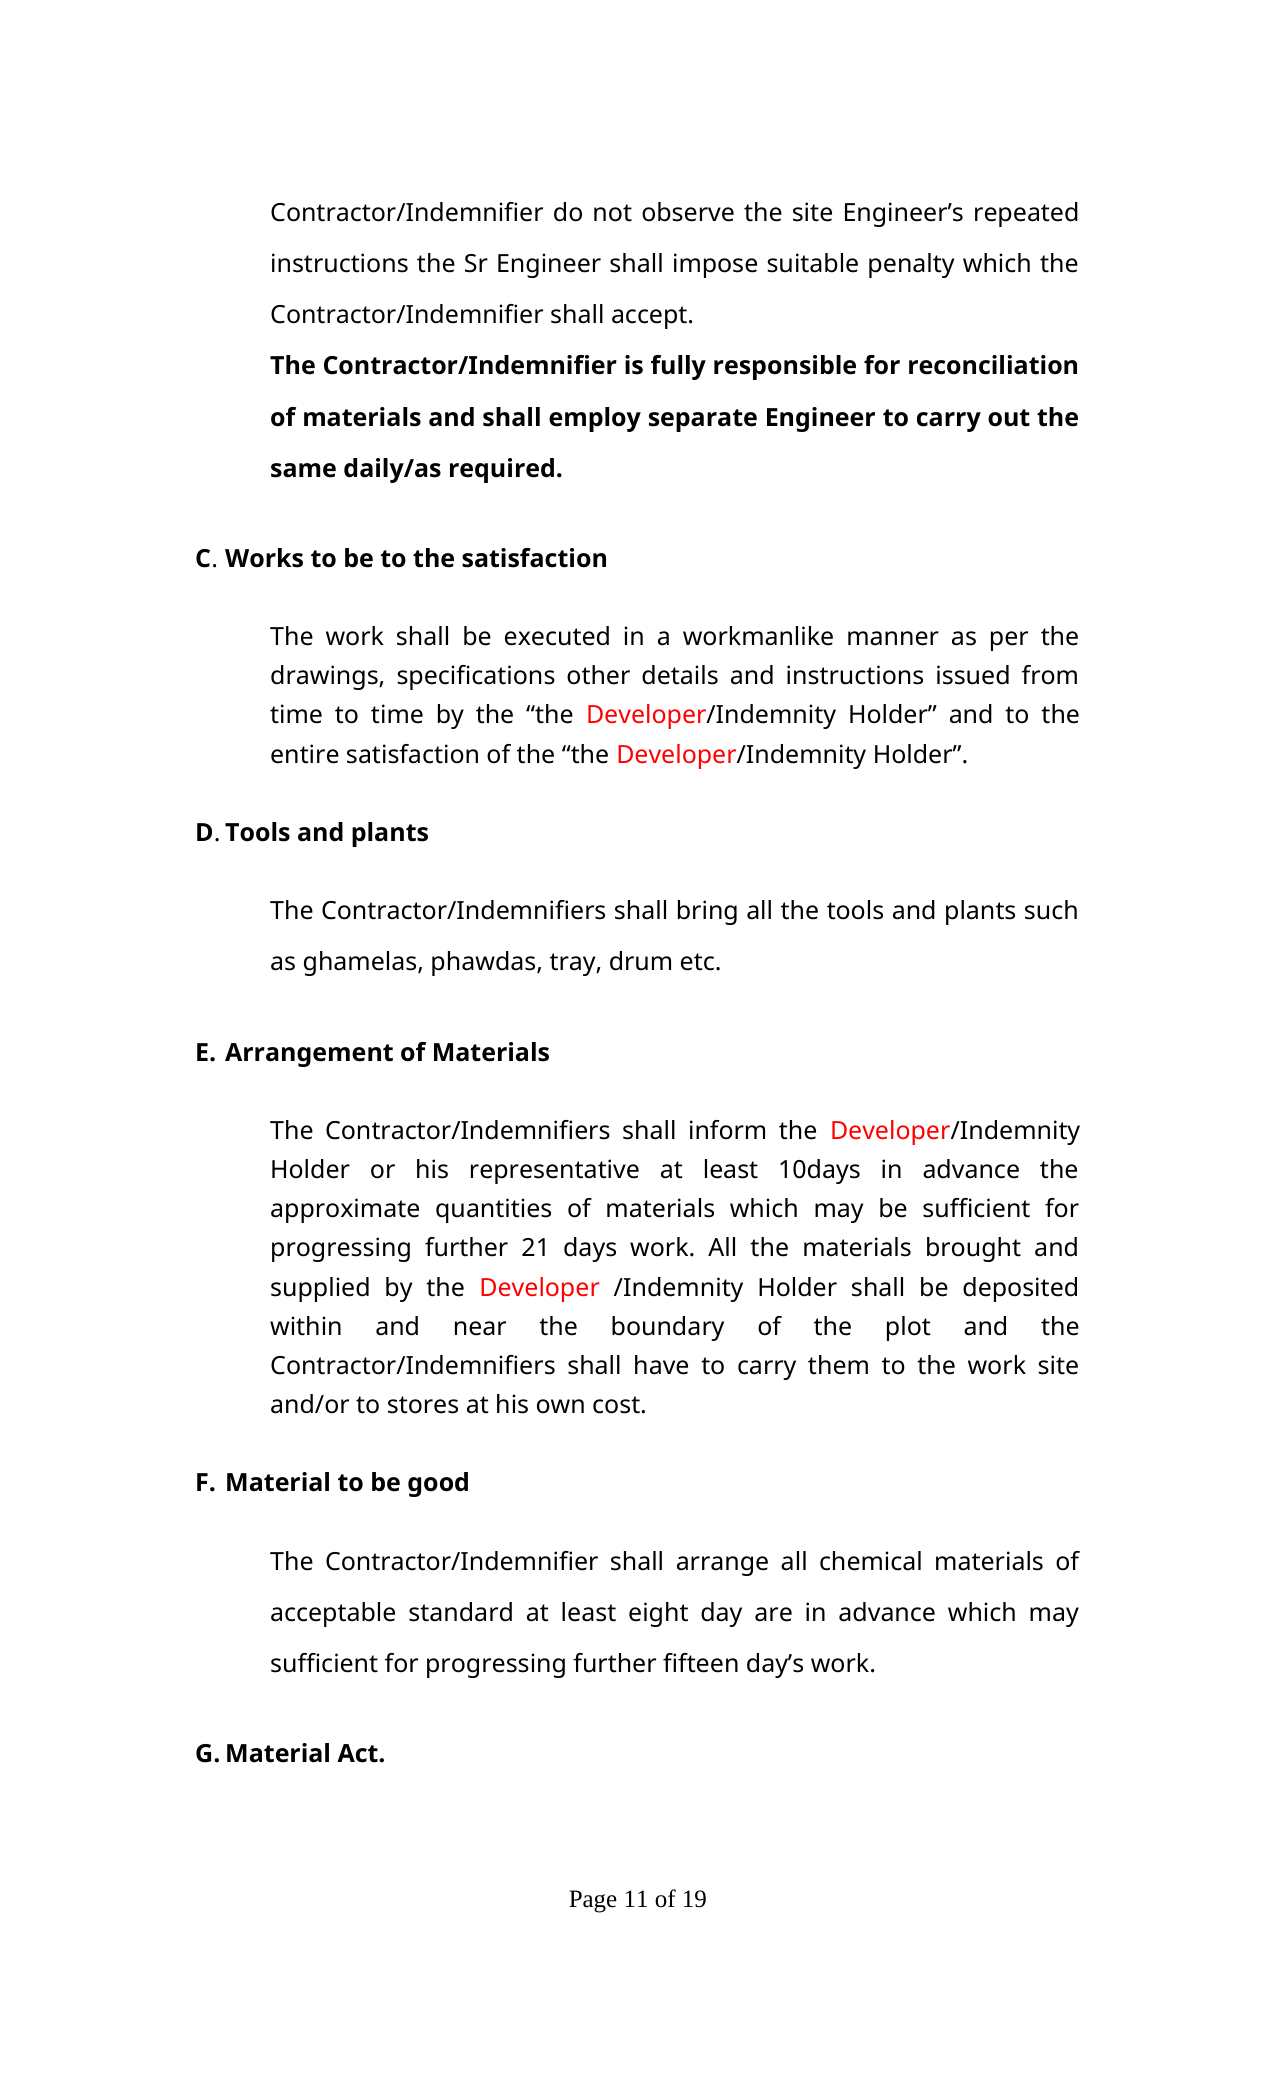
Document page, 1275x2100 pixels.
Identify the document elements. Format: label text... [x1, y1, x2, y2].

text C. Works to be to the satisfaction [195, 540, 1080, 574]
text The Contractor/Indemnifiers shall inform the Developer/Indemnity Holder or his representative at least 10days in advance the approximate quantities of materials which may be sufficient for progressing further 21 days work. All the materials brought and supplied by the Developer /Indemnity Holder shall be deposited within and near the boundary of the plot and the Contractor/Indemnifiers shall have to carry them to the work site and/or to stores at his own cost. [270, 1112, 1080, 1421]
text The Contractor/Indemnifier is fully responsible for reconciliation of materials and shall employ separate Engineer to carry out the same daily/as required. [270, 348, 1080, 484]
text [270, 195, 1080, 331]
text E. Arrangement of Materials [195, 1034, 1080, 1068]
text The work shall be executed in a workmanlike manner as per the drawings, specifications other details and instructions issued from time to time by the “the Developer/Indemnity Holder” and to the entire satisfaction of the “the Developer/Indemnity Holder”. [270, 619, 1080, 770]
text G. Material Act. [195, 1736, 1080, 1770]
text F. Material to be good [195, 1465, 1080, 1499]
text The Contractor/Indemnifiers shall bring all the tools and plants such as ghamelas, phawdas, tray, drum etc. [270, 893, 1080, 978]
text The Contractor/Indemnifier shall arrange all chemical materials of acceptable standard at least eight day are in advance which may sufficient for progressing further fifteen day’s work. [270, 1543, 1080, 1679]
text D. Tools and plants [195, 814, 1080, 849]
